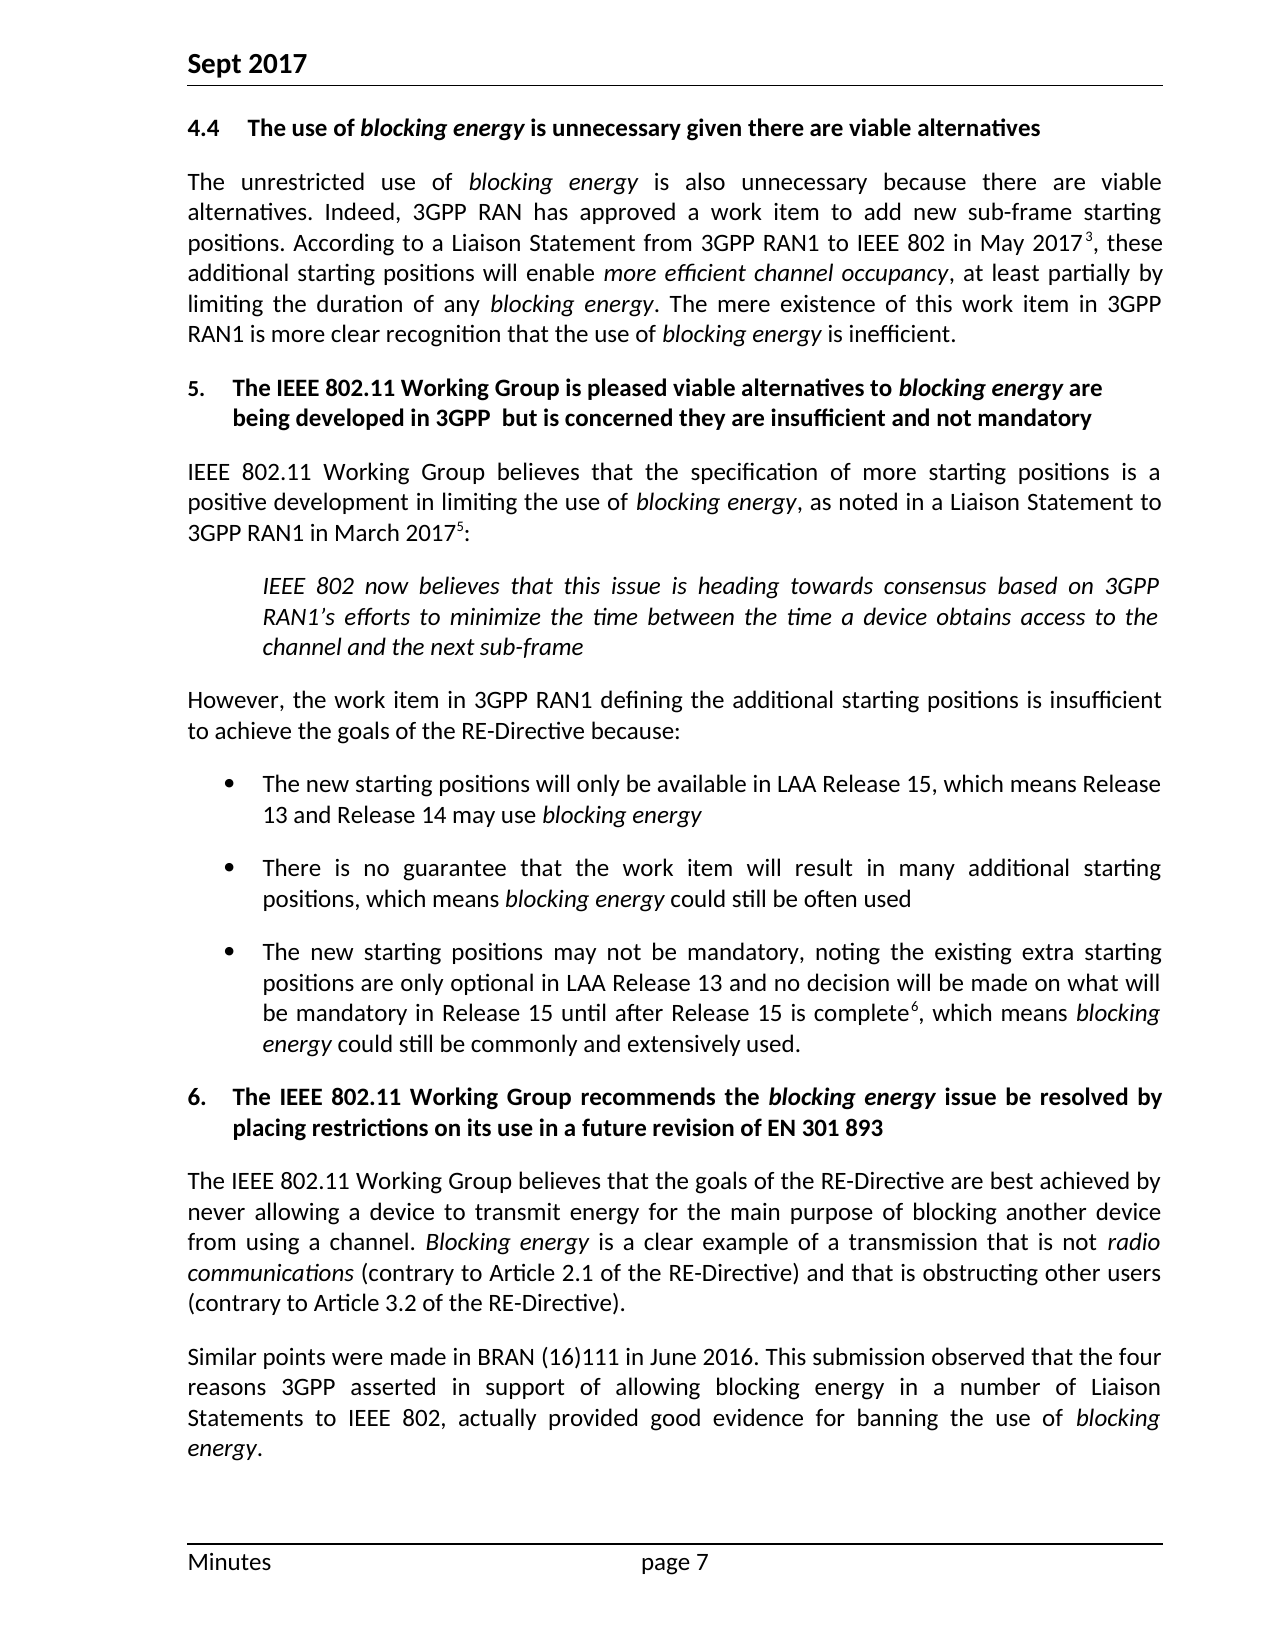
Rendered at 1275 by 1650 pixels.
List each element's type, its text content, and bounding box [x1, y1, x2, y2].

text The unrestricted use of blocking energy is also unnecessary because there are viable alternatives. Indeed, 3GPP RAN has approved a work item to add new sub-frame starting positions. According to a Liaison Statement from 3GPP RAN1 to IEEE 802 in May 20173, these additional starting positions will enable more efficient channel occupancy, at least partially by limiting the duration of any blocking energy. The mere existence of this work item in 3GPP RAN1 is more clear recognition that the use of blocking energy is inefficient. [187, 166, 1163, 349]
list The use of blocking energy is unnecessary given there are viable alternatives [187, 112, 1163, 143]
text IEEE 802 now believes that this issue is heading towards consensus based on 3GPP RAN1’s efforts to minimize the time between the time a device obtains access to the channel and the next sub-frame [262, 570, 1163, 662]
list The new starting positions may not be mandatory, noting the existing extra starting positions are only optional in LAA Release 13 and no decision will be made on what will be mandatory in Release 15 until after Release 15 is complete6, which means blocking energy could still be commonly and extensively used. [225, 936, 1163, 1058]
list There is no guarantee that the work item will result in many additional starting positions, which means blocking energy could still be often used [225, 852, 1163, 913]
text However, the work item in 3GPP RAN1 defining the additional starting positions is insufficient to achieve the goals of the RE-Directive because: [187, 684, 1163, 746]
list The new starting positions will only be available in LAA Release 15, which means Release 13 and Release 14 may use blocking energy [225, 768, 1163, 829]
text IEEE 802.11 Working Group believes that the specification of more starting positions is a positive development in limiting the use of blocking energy, as noted in a Liaison Statement to 3GPP RAN1 in March 20175: [187, 456, 1163, 547]
list The IEEE 802.11 Working Group recommends the blocking energy issue be resolved by placing restrictions on its use in a future revision of EN 301 893 [187, 1081, 1163, 1142]
text Similar points were made in BRAN (16)111 in June 2016. This submission observed that the four reasons 3GPP asserted in support of allowing blocking energy in a number of Liaison Statements to IEEE 802, actually provided good evidence for banning the use of blocking energy. [187, 1341, 1163, 1463]
list The IEEE 802.11 Working Group is pleased viable alternatives to blocking energy are being developed in 3GPP but is concerned they are insufficient and not mandatory [187, 372, 1163, 433]
text The IEEE 802.11 Working Group believes that the goals of the RE-Directive are best achieved by never allowing a device to transmit energy for the main purpose of blocking another device from using a channel. Blocking energy is a clear example of a transmission that is not radio communications (contrary to Article 2.1 of the RE-Directive) and that is obstructing other users (contrary to Article 3.2 of the RE-Directive). [187, 1165, 1163, 1318]
